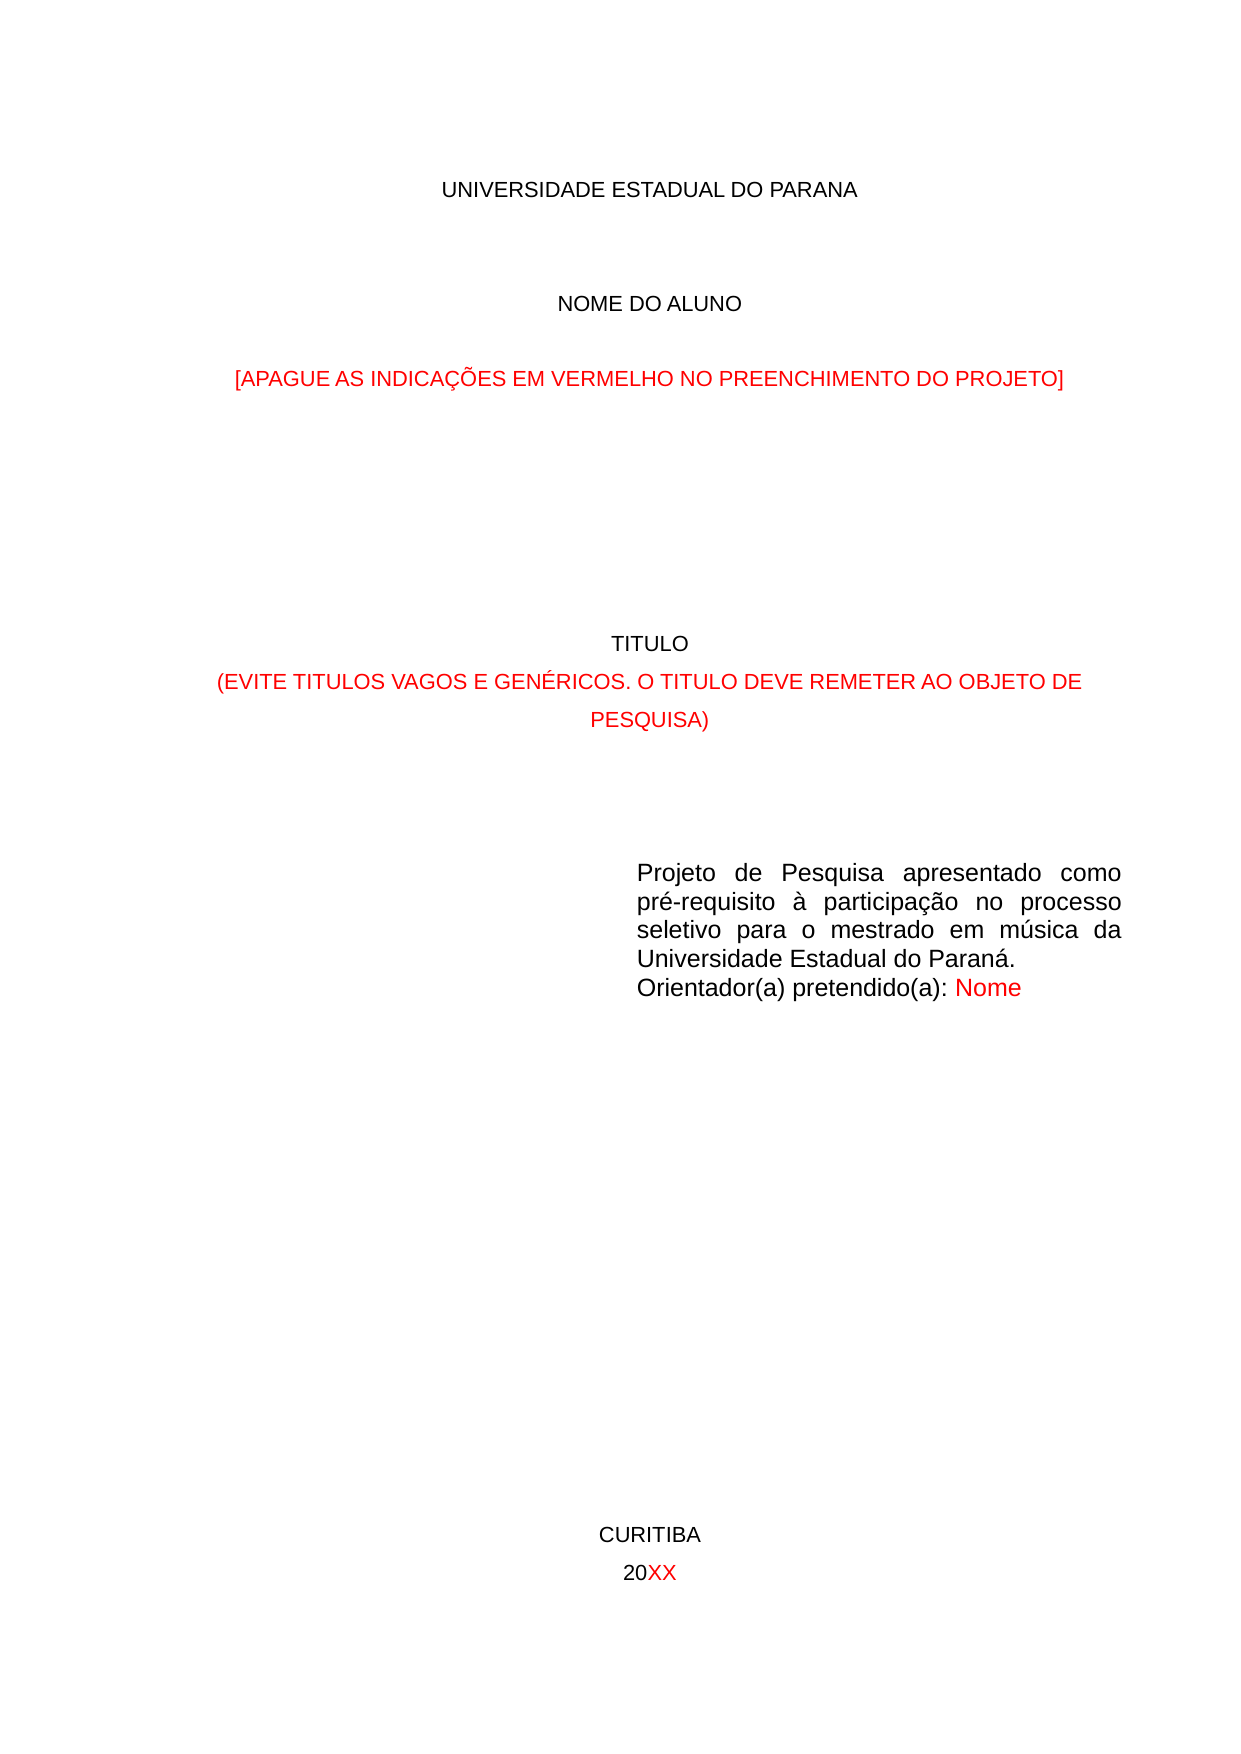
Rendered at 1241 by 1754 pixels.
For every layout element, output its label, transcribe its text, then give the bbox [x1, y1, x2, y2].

text (Evite titulos vagos e genéricos. o titulo deve remeter ao objeto de pesquisa) [177, 669, 1122, 732]
text Orientador(a) pretendido(a): Nome [637, 973, 1122, 1002]
text TITULO [177, 631, 1122, 656]
text NOME DO ALUNO [177, 291, 1122, 316]
text CURITIBA [177, 1522, 1122, 1547]
text 20XX [177, 1560, 1122, 1585]
text Projeto de Pesquisa apresentado como pré-requisito à participação no processo seletivo para o mestrado em música da Universidade Estadual do Paraná. [637, 858, 1122, 973]
text UNIVERSIDADE ESTADUAL DO PARANA [177, 177, 1122, 202]
text [apague as indicações em vermelho no preenchimento do projeto] [177, 366, 1122, 391]
